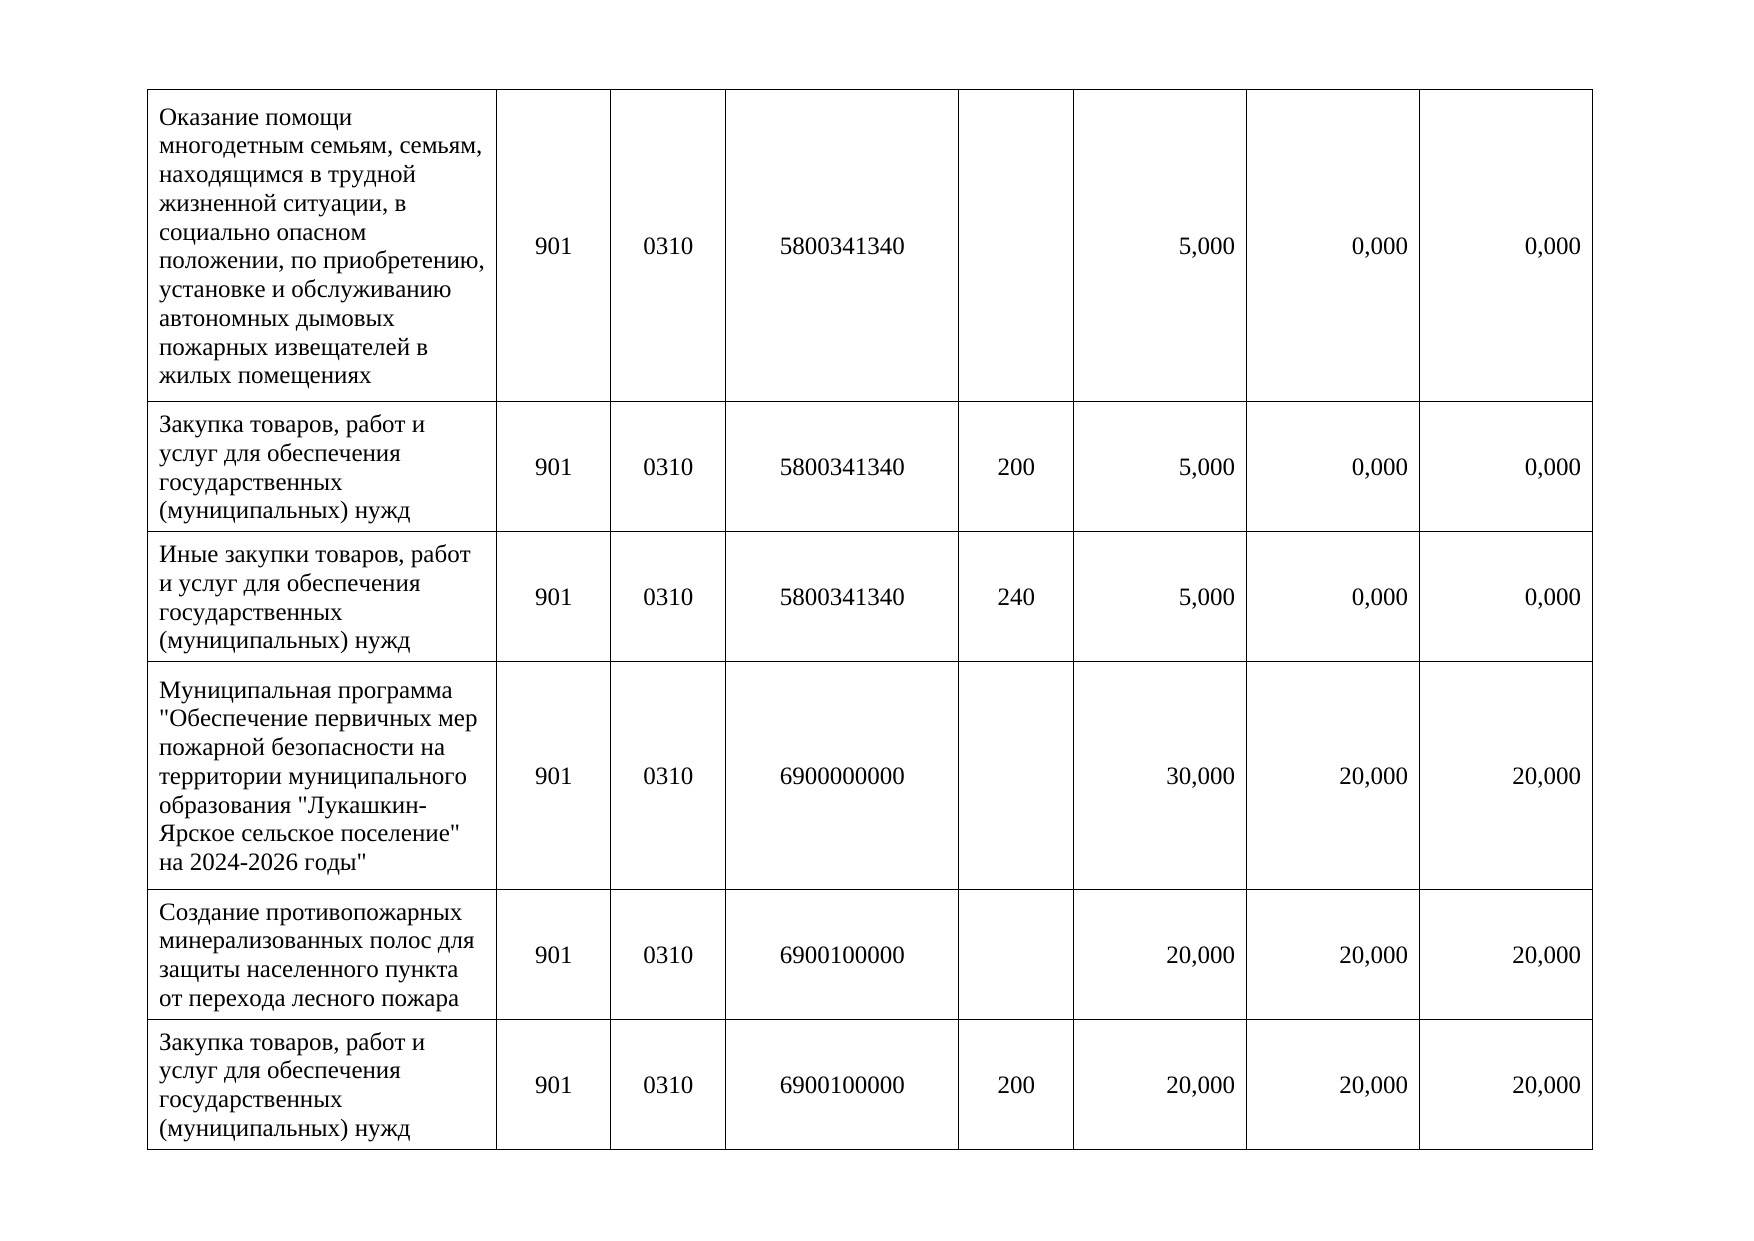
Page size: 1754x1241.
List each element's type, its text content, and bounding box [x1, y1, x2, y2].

table_cell 0310 [611, 532, 725, 661]
table_cell 20,000 [1420, 662, 1592, 889]
table_cell Создание противопожарных минерализованных полос для защиты населенного пункта от перехода лесного пожара [148, 890, 496, 1019]
table_cell 5,000 [1074, 90, 1246, 401]
table_cell 5800341340 [726, 90, 958, 401]
table_cell 20,000 [1074, 890, 1246, 1019]
table_cell 901 [497, 1020, 610, 1149]
table_cell 30,000 [1074, 662, 1246, 889]
table_cell 0310 [611, 402, 725, 531]
table_cell [959, 662, 1073, 889]
table_cell [959, 90, 1073, 401]
table_cell 20,000 [1420, 890, 1592, 1019]
table_cell 901 [497, 402, 610, 531]
table_cell 0310 [611, 90, 725, 401]
table_cell 5800341340 [726, 532, 958, 661]
table_cell 6900000000 [726, 662, 958, 889]
table_cell Закупка товаров, работ и услуг для обеспечения государственных (муниципальных) нужд [148, 1020, 496, 1149]
table_cell 200 [959, 402, 1073, 531]
table_cell 0310 [611, 890, 725, 1019]
table_cell 901 [497, 90, 610, 401]
table_cell 0,000 [1247, 532, 1419, 661]
table_cell 240 [959, 532, 1073, 661]
table_cell 0310 [611, 1020, 725, 1149]
table_cell Муниципальная программа "Обеспечение первичных мер пожарной безопасности на территории муниципального образования "Лукашкин-Ярское сельское поселение" на 2024-2026 годы" [148, 662, 496, 889]
table_cell 200 [959, 1020, 1073, 1149]
table_cell 0,000 [1247, 402, 1419, 531]
table_cell 0,000 [1420, 402, 1592, 531]
table_cell 20,000 [1247, 1020, 1419, 1149]
table_cell 0,000 [1247, 90, 1419, 401]
table_cell 5,000 [1074, 402, 1246, 531]
table_cell Оказание помощи многодетным семьям, семьям, находящимся в трудной жизненной ситуации, в социально опасном положении, по приобретению, установке и обслуживанию автономных дымовых пожарных извещателей в жилых помещениях [148, 90, 496, 401]
table_cell 20,000 [1074, 1020, 1246, 1149]
table_cell 5800341340 [726, 402, 958, 531]
table_cell 901 [497, 890, 610, 1019]
table_cell 20,000 [1420, 1020, 1592, 1149]
table_cell Иные закупки товаров, работ и услуг для обеспечения государственных (муниципальных) нужд [148, 532, 496, 661]
table_cell 0,000 [1420, 90, 1592, 401]
table_cell 6900100000 [726, 890, 958, 1019]
table_cell 0310 [611, 662, 725, 889]
table_cell 901 [497, 532, 610, 661]
table_cell 0,000 [1420, 532, 1592, 661]
table_cell 20,000 [1247, 890, 1419, 1019]
table_cell 20,000 [1247, 662, 1419, 889]
table_cell [959, 890, 1073, 1019]
table_cell Закупка товаров, работ и услуг для обеспечения государственных (муниципальных) нужд [148, 402, 496, 531]
table_cell 901 [497, 662, 610, 889]
table_cell 6900100000 [726, 1020, 958, 1149]
table_cell 5,000 [1074, 532, 1246, 661]
